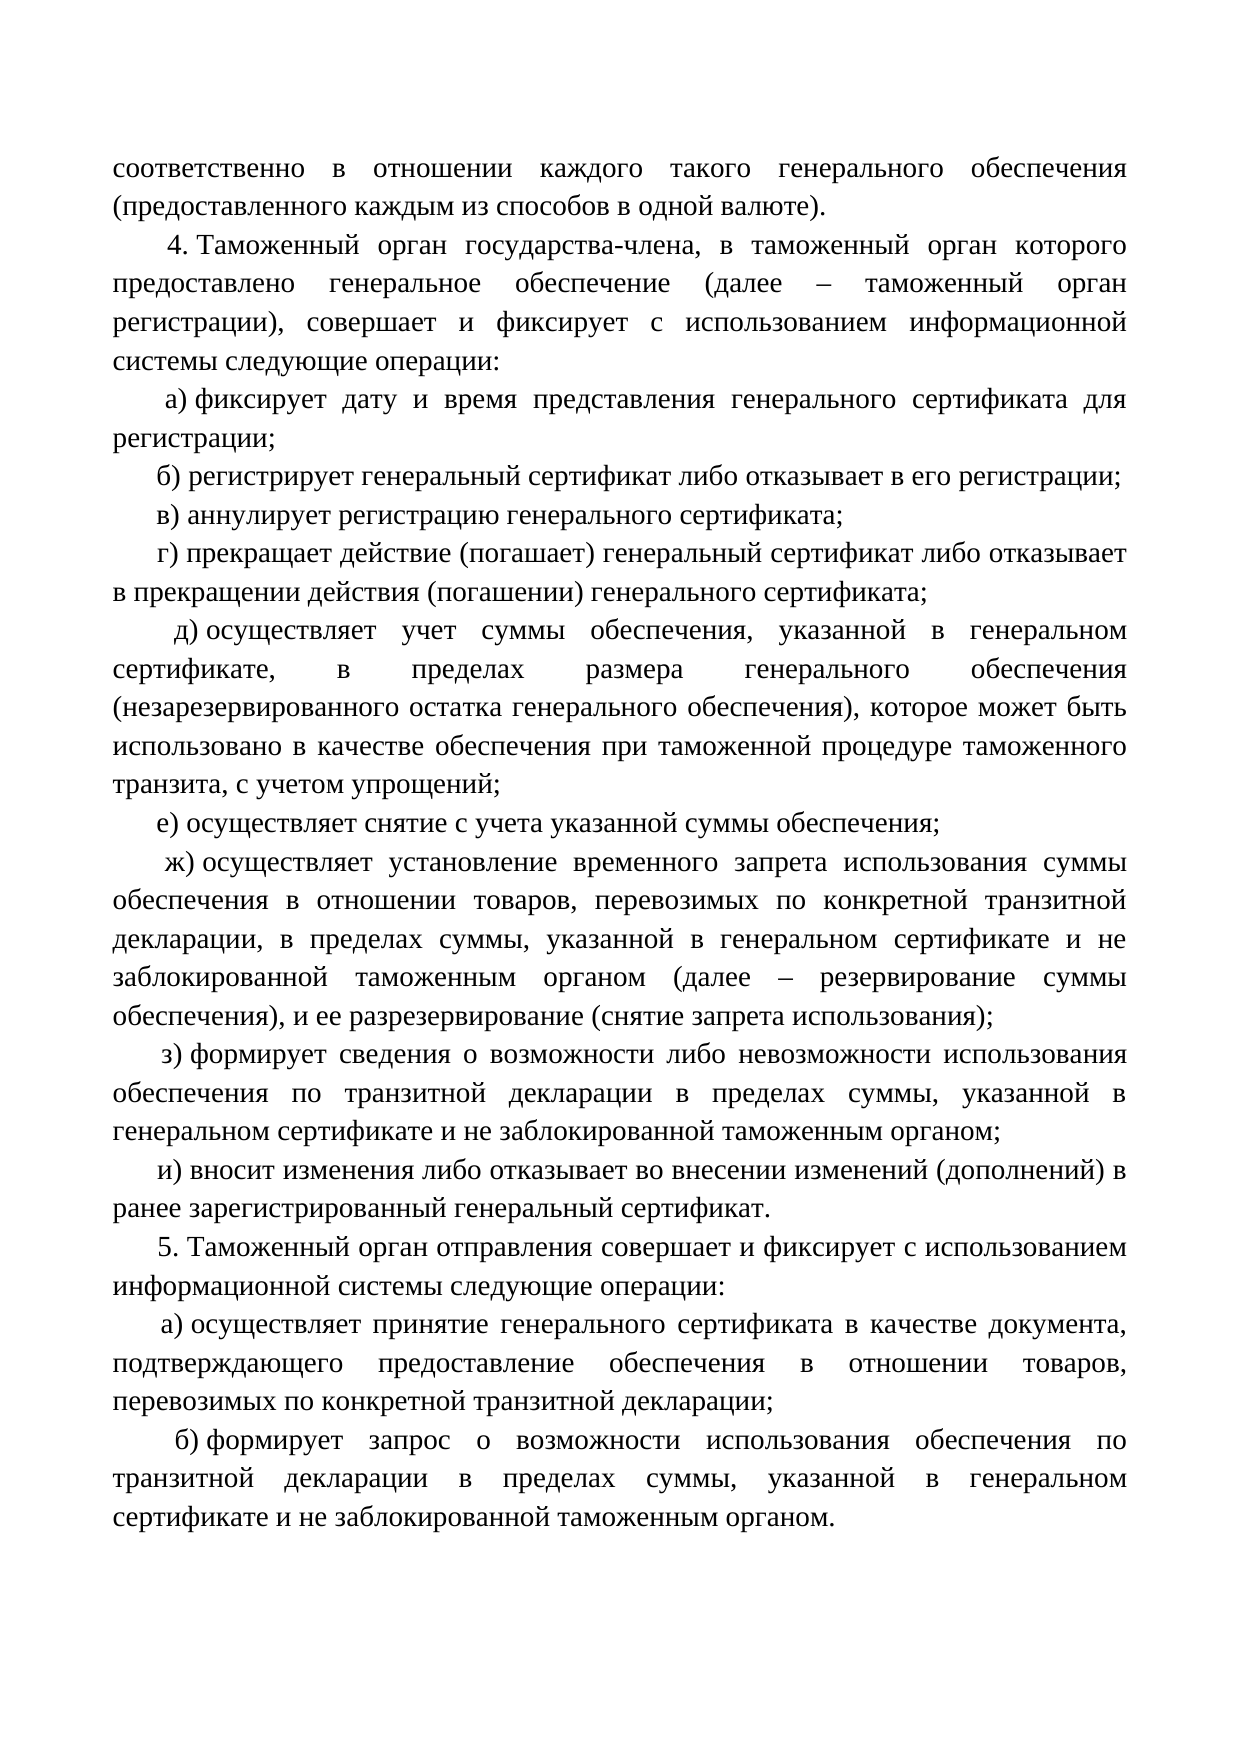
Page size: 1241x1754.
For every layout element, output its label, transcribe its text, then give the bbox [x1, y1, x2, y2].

text а) осуществляет принятие генерального сертификата в качестве документа, подтверждающего предоставление обеспечения в отношении товаров, перевозимых по конкретной транзитной декларации; [112, 1306, 1128, 1417]
text 5. Таможенный орган отправления совершает и фиксирует с использованием информационной системы следующие операции: [112, 1229, 1128, 1301]
text б) формирует запрос о возможности использования обеспечения по транзитной декларации в пределах суммы, указанной в генеральном сертификате и не заблокированной таможенным органом. [112, 1422, 1128, 1532]
text д) осуществляет учет суммы обеспечения, указанной в генеральном сертификате, в пределах размера генерального обеспечения (незарезервированного остатка генерального обеспечения), которое может быть использовано в качестве обеспечения при таможенной процедуре таможенного транзита, с учетом упрощений; [112, 612, 1128, 800]
text и) вносит изменения либо отказывает во внесении изменений (дополнений) в ранее зарегистрированный генеральный сертификат. [112, 1152, 1128, 1224]
text 4. Таможенный орган государства-члена, в таможенный орган которого предоставлено генеральное обеспечение (далее – таможенный орган регистрации), совершает и фиксирует с использованием информационной системы следующие операции: [112, 227, 1128, 376]
text в) аннулирует регистрацию генерального сертификата; [112, 497, 1128, 530]
text ж) осуществляет установление временного запрета использования суммы обеспечения в отношении товаров, перевозимых по конкретной транзитной декларации, в пределах суммы, указанной в генеральном сертификате и не заблокированной таможенным органом (далее – резервирование суммы обеспечения), и ее разрезервирование (снятие запрета использования); [112, 844, 1128, 1031]
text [112, 150, 1128, 222]
text е) осуществляет снятие с учета указанной суммы обеспечения; [112, 805, 1128, 839]
text а) фиксирует дату и время представления генерального сертификата для регистрации; [112, 381, 1128, 453]
text г) прекращает действие (погашает) генеральный сертификат либо отказывает в прекращении действия (погашении) генерального сертификата; [112, 535, 1128, 607]
text б) регистрирует генеральный сертификат либо отказывает в его регистрации; [112, 458, 1128, 492]
text з) формирует сведения о возможности либо невозможности использования обеспечения по транзитной декларации в пределах суммы, указанной в генеральном сертификате и не заблокированной таможенным органом; [112, 1036, 1128, 1147]
